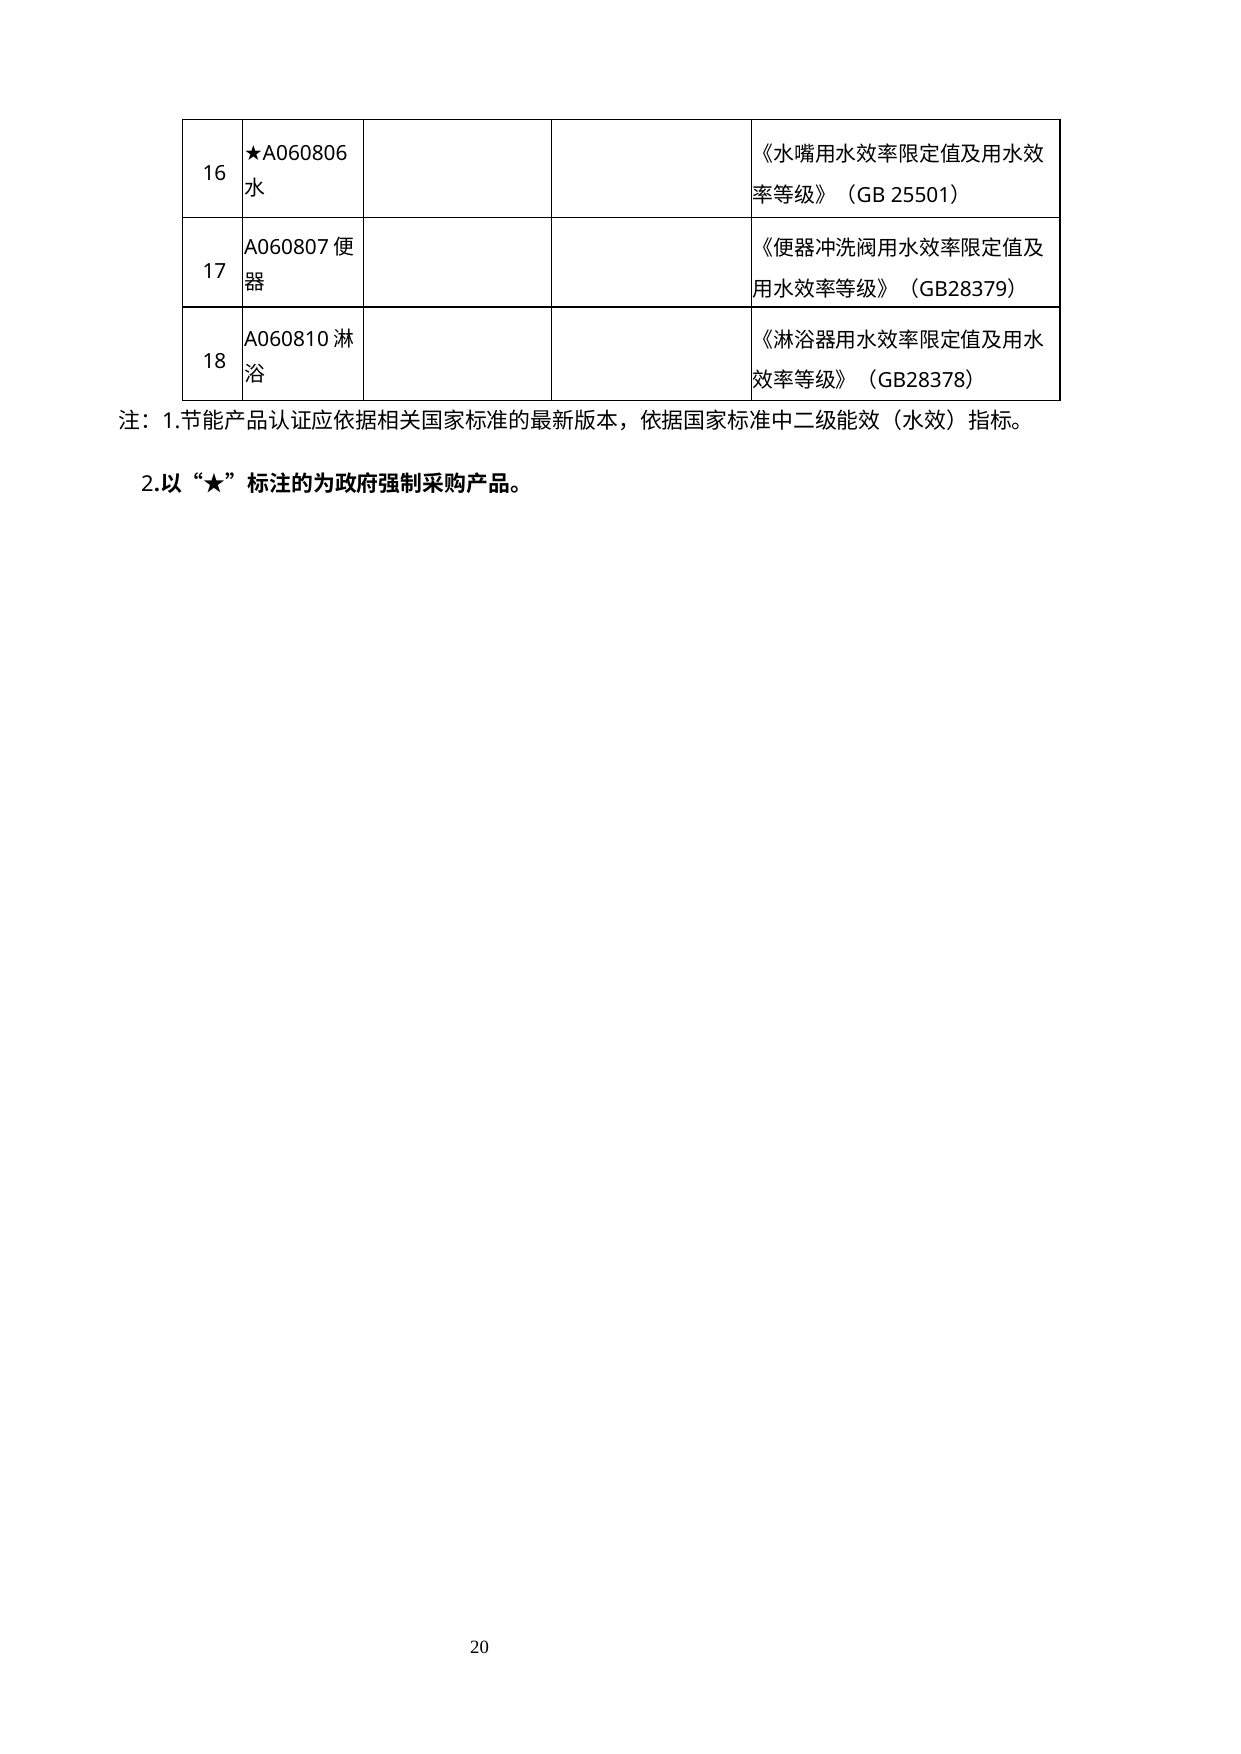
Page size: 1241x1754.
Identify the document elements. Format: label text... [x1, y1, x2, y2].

table_header ★A060806水 嘴 [243, 120, 363, 217]
table_header 《水嘴用水效率限定值及用水效率等级》（GB 25501） [752, 120, 1059, 217]
table_header [364, 120, 551, 217]
table_cell A060810淋浴 器 [243, 308, 363, 400]
table_cell [364, 218, 551, 306]
table_header [552, 120, 751, 217]
text 注：1.节能产品认证应依据相关国家标准的最新版本，依据国家标准中二级能效（水效）指标。 [118, 401, 1122, 436]
table_cell A060807便器 冲洗阀 [243, 218, 363, 306]
table_cell 18 [183, 308, 242, 400]
table_cell 《便器冲洗阀用水效率限定值及用水效率等级》（GB28379） [752, 218, 1059, 306]
table_cell [552, 308, 751, 400]
table_cell [552, 218, 751, 306]
table_cell 《淋浴器用水效率限定值及用水效率等级》（GB28378） [752, 308, 1059, 400]
table_cell [364, 308, 551, 400]
table_cell 17 [183, 218, 242, 306]
text 2.以“★”标注的为政府强制采购产品。 [118, 464, 1122, 499]
table_header 16 [183, 120, 242, 217]
